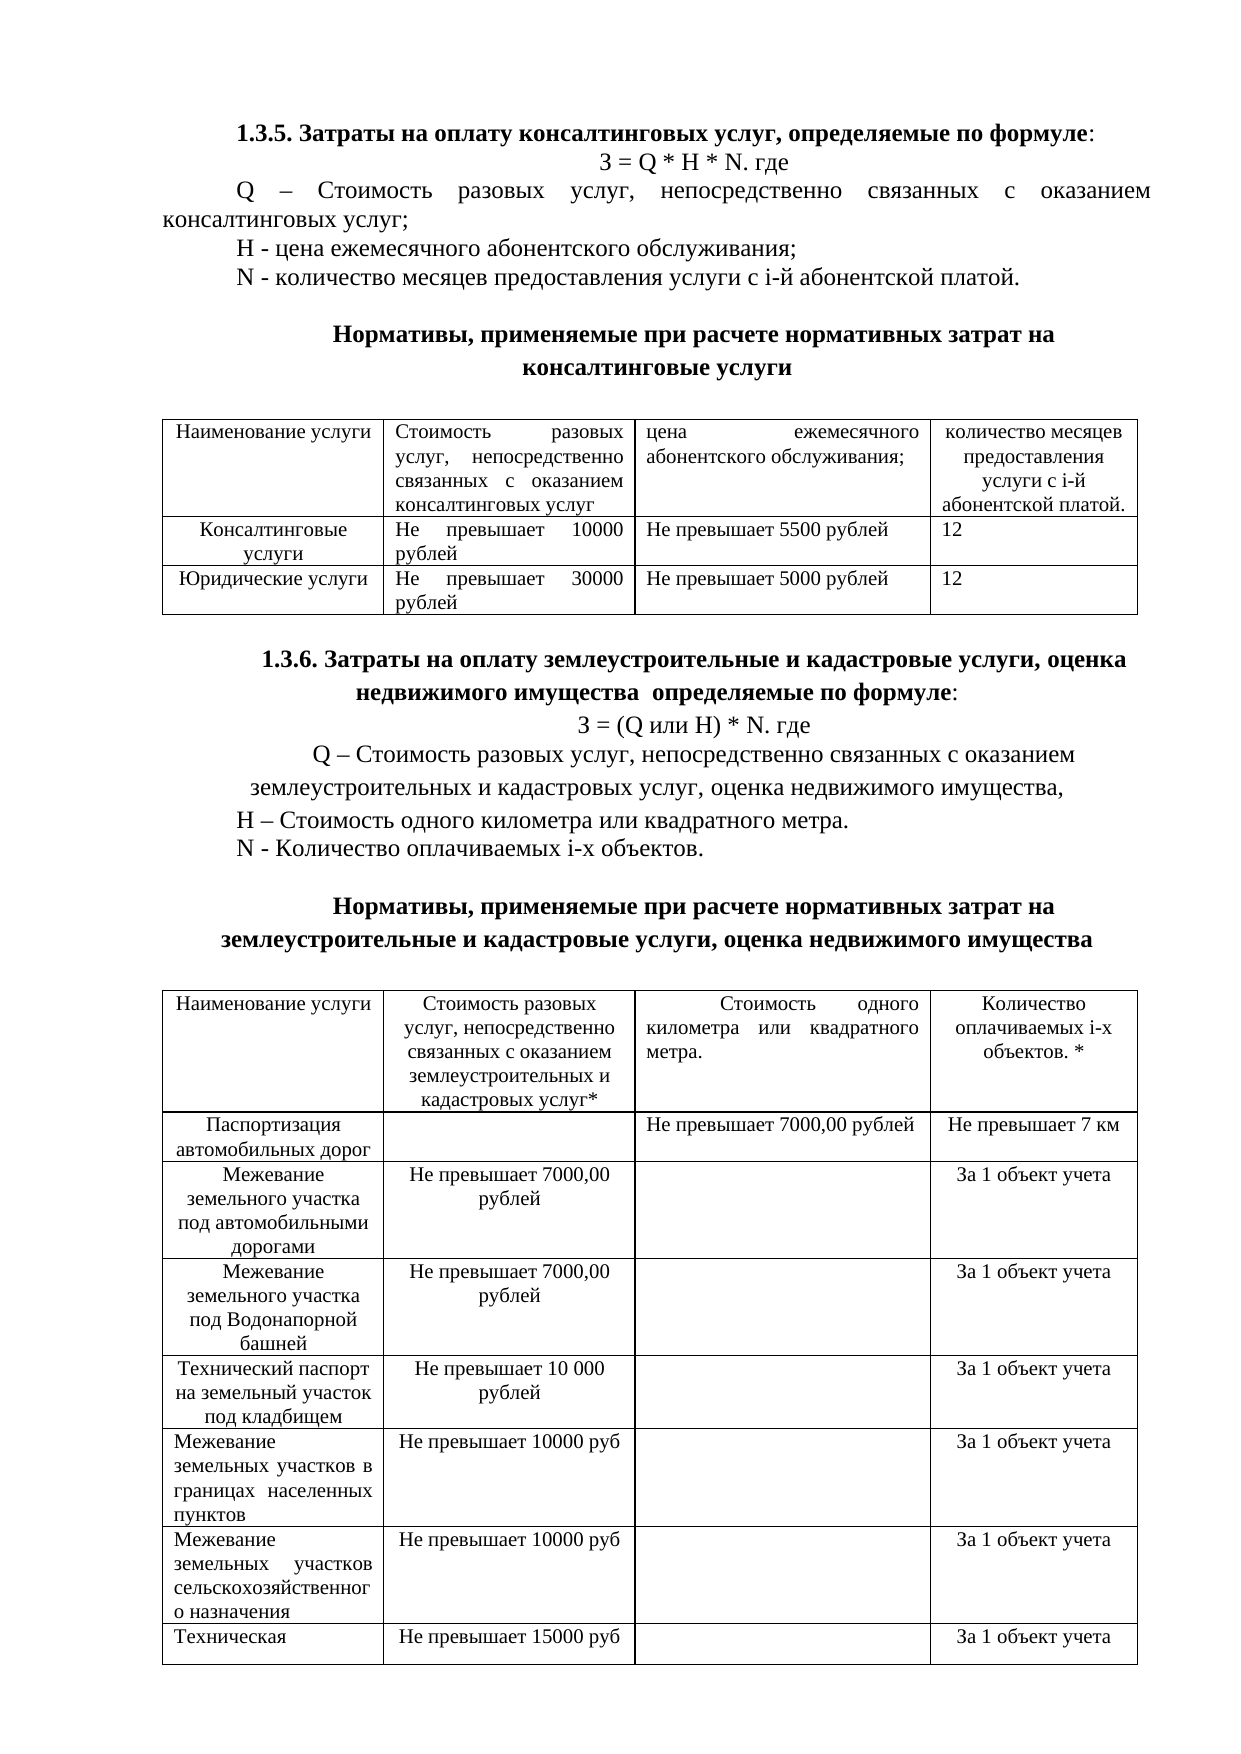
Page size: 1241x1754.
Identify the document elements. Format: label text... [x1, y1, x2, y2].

table_cell Не превышает 5000 рублей [636, 566, 930, 614]
table_cell Не превышает 7000,00 рублей [636, 1113, 930, 1161]
text H - цена ежемесячного абонентского обслуживания; [162, 233, 1152, 262]
table_cell Не превышает 10000 руб [384, 1429, 634, 1526]
table_cell Не превышает 7 км [931, 1113, 1137, 1161]
table_cell Межевание земельного участка под автомобильными дорогами [163, 1162, 383, 1258]
table_cell [636, 1356, 930, 1428]
table_cell За 1 объект учета [931, 1259, 1137, 1355]
text Q – Стоимость разовых услуг, непосредственно связанных с оказанием землеустроительных и кадастровых услуг, оценка недвижимого имущества, [162, 739, 1152, 800]
table_header Количество оплачиваемых i-х объектов. * [931, 991, 1137, 1111]
table_cell Не превышает 10000 руб [384, 1527, 634, 1623]
table_header количество месяцев предоставления услуги с i-й абонентской платой. [931, 420, 1137, 516]
table_cell Не превышает 5500 рублей [636, 517, 930, 565]
table_cell Межевание земельного участка под Водонапорной башней [163, 1259, 383, 1355]
table_cell [636, 1429, 930, 1526]
text Нормативы, применяемые при расчете нормативных затрат на землеустроительные и кадастровые услуги, оценка недвижимого имущества [162, 891, 1152, 953]
table_cell Технический паспорт на земельный участок под кладбищем [163, 1356, 383, 1428]
table_cell За 1 объект учета [931, 1527, 1137, 1623]
table_cell [384, 1113, 634, 1161]
text 1.3.6. Затраты на оплату землеустроительные и кадастровые услуги, оценка недвижимого имущества определяемые по формуле: [162, 644, 1152, 706]
text Q – Стоимость разовых услуг, непосредственно связанных с оказанием консалтинговых услуг; [162, 176, 1152, 233]
table_cell 12 [931, 566, 1137, 614]
table_cell За 1 объект учета [931, 1429, 1137, 1526]
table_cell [163, 1624, 383, 1664]
table_header Стоимость одного километра или квадратного метра. [636, 991, 930, 1111]
table_cell Межевание земельных участков сельскохозяйственного назначения [163, 1527, 383, 1623]
text Нормативы, применяемые при расчете нормативных затрат на консалтинговые услуги [162, 319, 1152, 381]
table_cell [636, 1527, 930, 1623]
table_header Наименование услуги [163, 991, 383, 1111]
table_cell За 1 объект учета [931, 1624, 1137, 1664]
text З = (Q или H) * N. где [162, 710, 1152, 739]
table_header Стоимость разовых услуг, непосредственно связанных с оказанием землеустроительных и кадастровых услуг* [384, 991, 634, 1111]
table_header Наименование услуги [163, 420, 383, 516]
table_cell За 1 объект учета [931, 1356, 1137, 1428]
text 1.3.5. Затраты на оплату консалтинговых услуг, определяемые по формуле: [162, 118, 1152, 147]
table_cell Межевание земельных участков в границах населенных пунктов [163, 1429, 383, 1526]
table_cell [636, 1162, 930, 1258]
table_cell Не превышает 10 000 рублей [384, 1356, 634, 1428]
text З = Q * H * N. где [162, 147, 1152, 176]
table_cell Юридические услуги [163, 566, 383, 614]
table_cell [636, 1624, 930, 1664]
text N - количество месяцев предоставления услуги с i-й абонентской платой. [162, 262, 1152, 291]
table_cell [384, 1624, 634, 1664]
table_cell За 1 объект учета [931, 1162, 1137, 1258]
table_cell 12 [931, 517, 1137, 565]
table_header Стоимость разовых услуг, непосредственно связанных с оказанием консалтинговых услуг [384, 420, 634, 516]
table_cell Не превышает 10000 рублей [384, 517, 634, 565]
text N - Количество оплачиваемых i-х объектов. [162, 833, 1152, 862]
text H – Стоимость одного километра или квадратного метра. [162, 805, 1152, 833]
table_header цена ежемесячного абонентского обслуживания; [636, 420, 930, 516]
table_cell Не превышает 7000,00 рублей [384, 1259, 634, 1355]
table_cell Не превышает 30000 рублей [384, 566, 634, 614]
table_cell Консалтинговые услуги [163, 517, 383, 565]
table_cell Не превышает 7000,00 рублей [384, 1162, 634, 1258]
table_cell Паспортизация автомобильных дорог [163, 1113, 383, 1161]
table_cell [636, 1259, 930, 1355]
